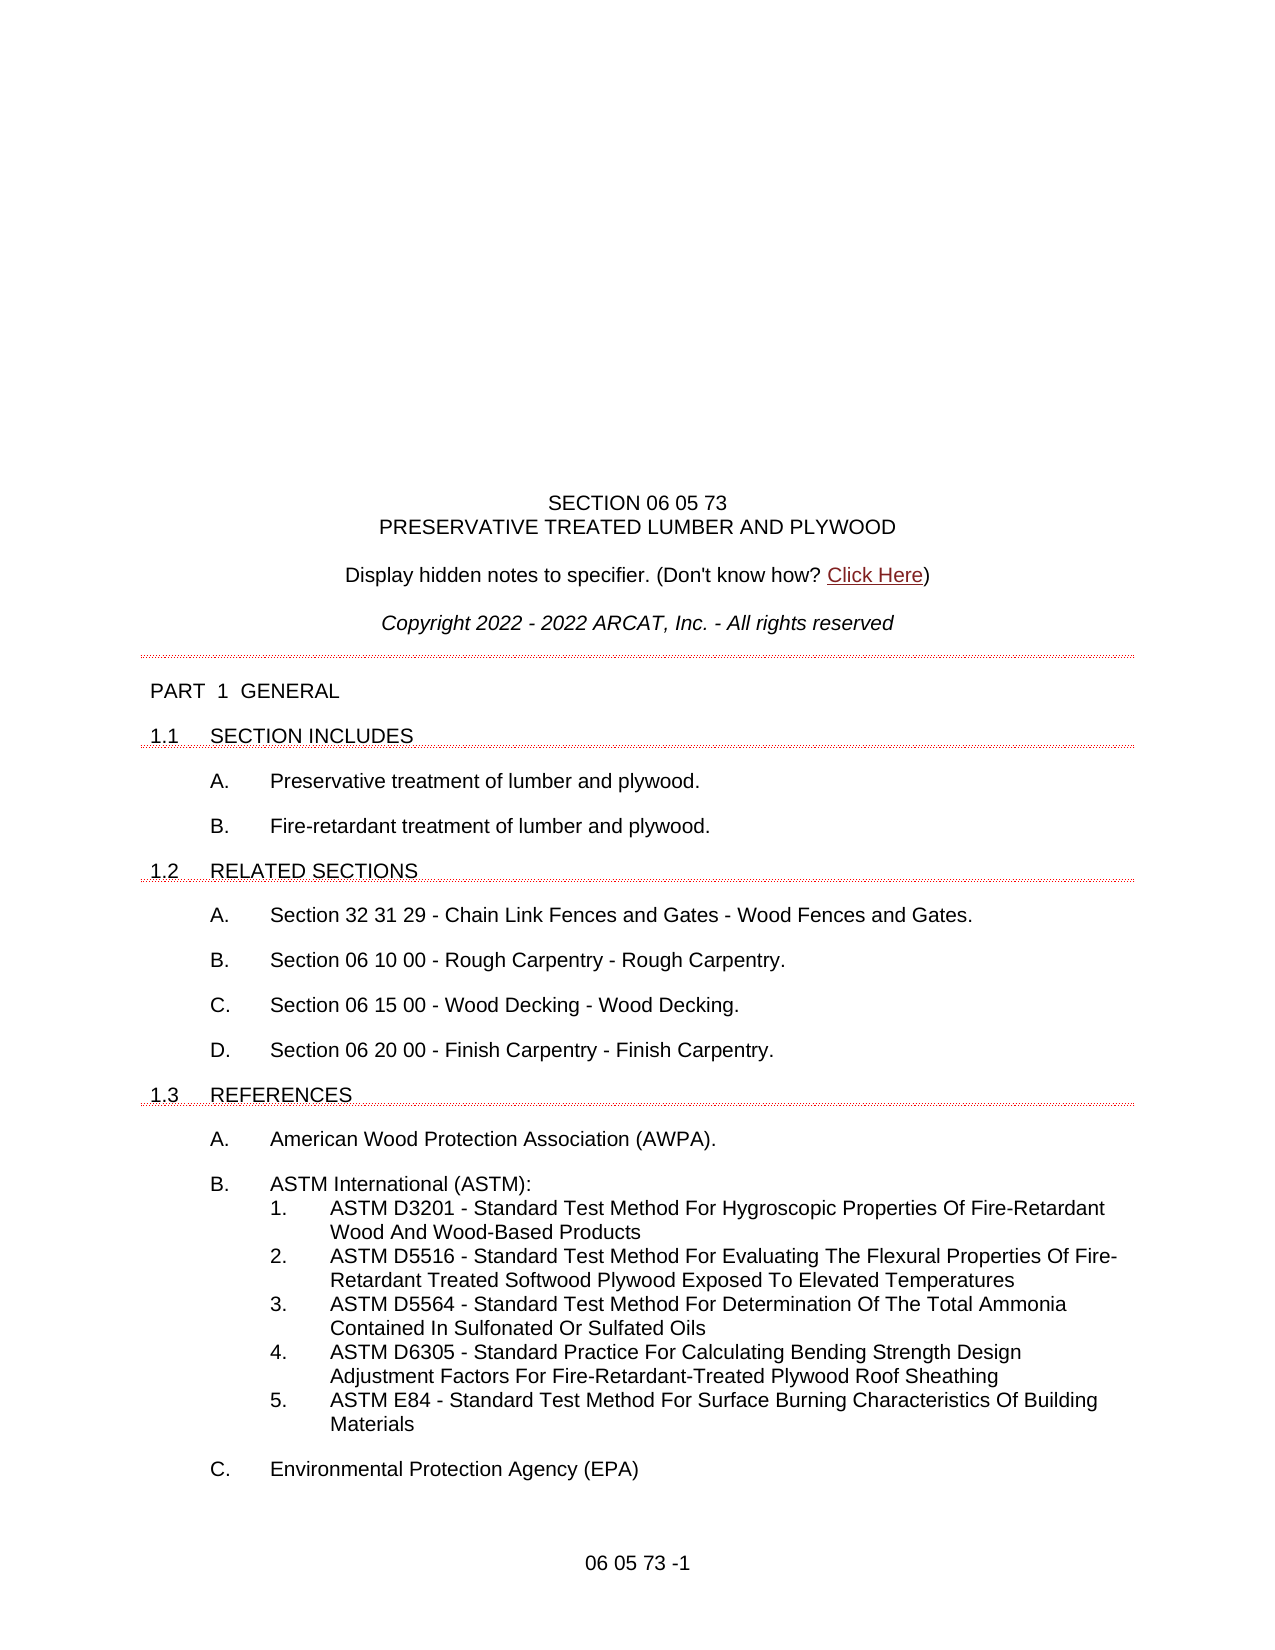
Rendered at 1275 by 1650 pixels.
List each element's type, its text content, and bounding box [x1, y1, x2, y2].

list Preservative treatment of lumber and plywood. [210, 769, 1125, 793]
list SECTION INCLUDES [150, 724, 1125, 748]
list ASTM D3201 - Standard Test Method For Hygroscopic Properties Of Fire-Retardant Wood And Wood-Based Products [270, 1196, 1125, 1244]
list Section 06 10 00 - Rough Carpentry - Rough Carpentry. [210, 948, 1125, 972]
list ASTM D5516 - Standard Test Method For Evaluating The Flexural Properties Of Fire-Retardant Treated Softwood Plywood Exposed To Elevated Temperatures [270, 1244, 1125, 1292]
title Copyright 2022 - 2022 ARCAT, Inc. - All rights reserved [150, 611, 1125, 634]
list ASTM E84 - Standard Test Method For Surface Burning Characteristics Of Building Materials [270, 1388, 1125, 1436]
list Section 32 31 29 - Chain Link Fences and Gates - Wood Fences and Gates. [210, 903, 1125, 927]
list ASTM D5564 - Standard Test Method For Determination Of The Total Ammonia Contained In Sulfonated Or Sulfated Oils [270, 1292, 1125, 1340]
list RELATED SECTIONS [150, 858, 1125, 882]
list Section 06 15 00 - Wood Decking - Wood Decking. [210, 993, 1125, 1017]
list American Wood Protection Association (AWPA). [210, 1127, 1125, 1151]
list Fire-retardant treatment of lumber and plywood. [210, 814, 1125, 838]
list ASTM D6305 - Standard Practice For Calculating Bending Strength Design Adjustment Factors For Fire-Retardant-Treated Plywood Roof Sheathing [270, 1340, 1125, 1388]
title Display hidden notes to specifier. (Don't know how? Click Here) [150, 563, 1125, 587]
title PRESERVATIVE TREATED LUMBER AND PLYWOOD [150, 515, 1125, 539]
list REFERENCES [150, 1082, 1125, 1106]
list ASTM International (ASTM): [210, 1172, 1125, 1196]
title SECTION 06 05 73 [150, 491, 1125, 515]
list GENERAL [150, 679, 1125, 703]
list Environmental Protection Agency (EPA) [210, 1456, 1125, 1480]
list Section 06 20 00 - Finish Carpentry - Finish Carpentry. [210, 1038, 1125, 1062]
